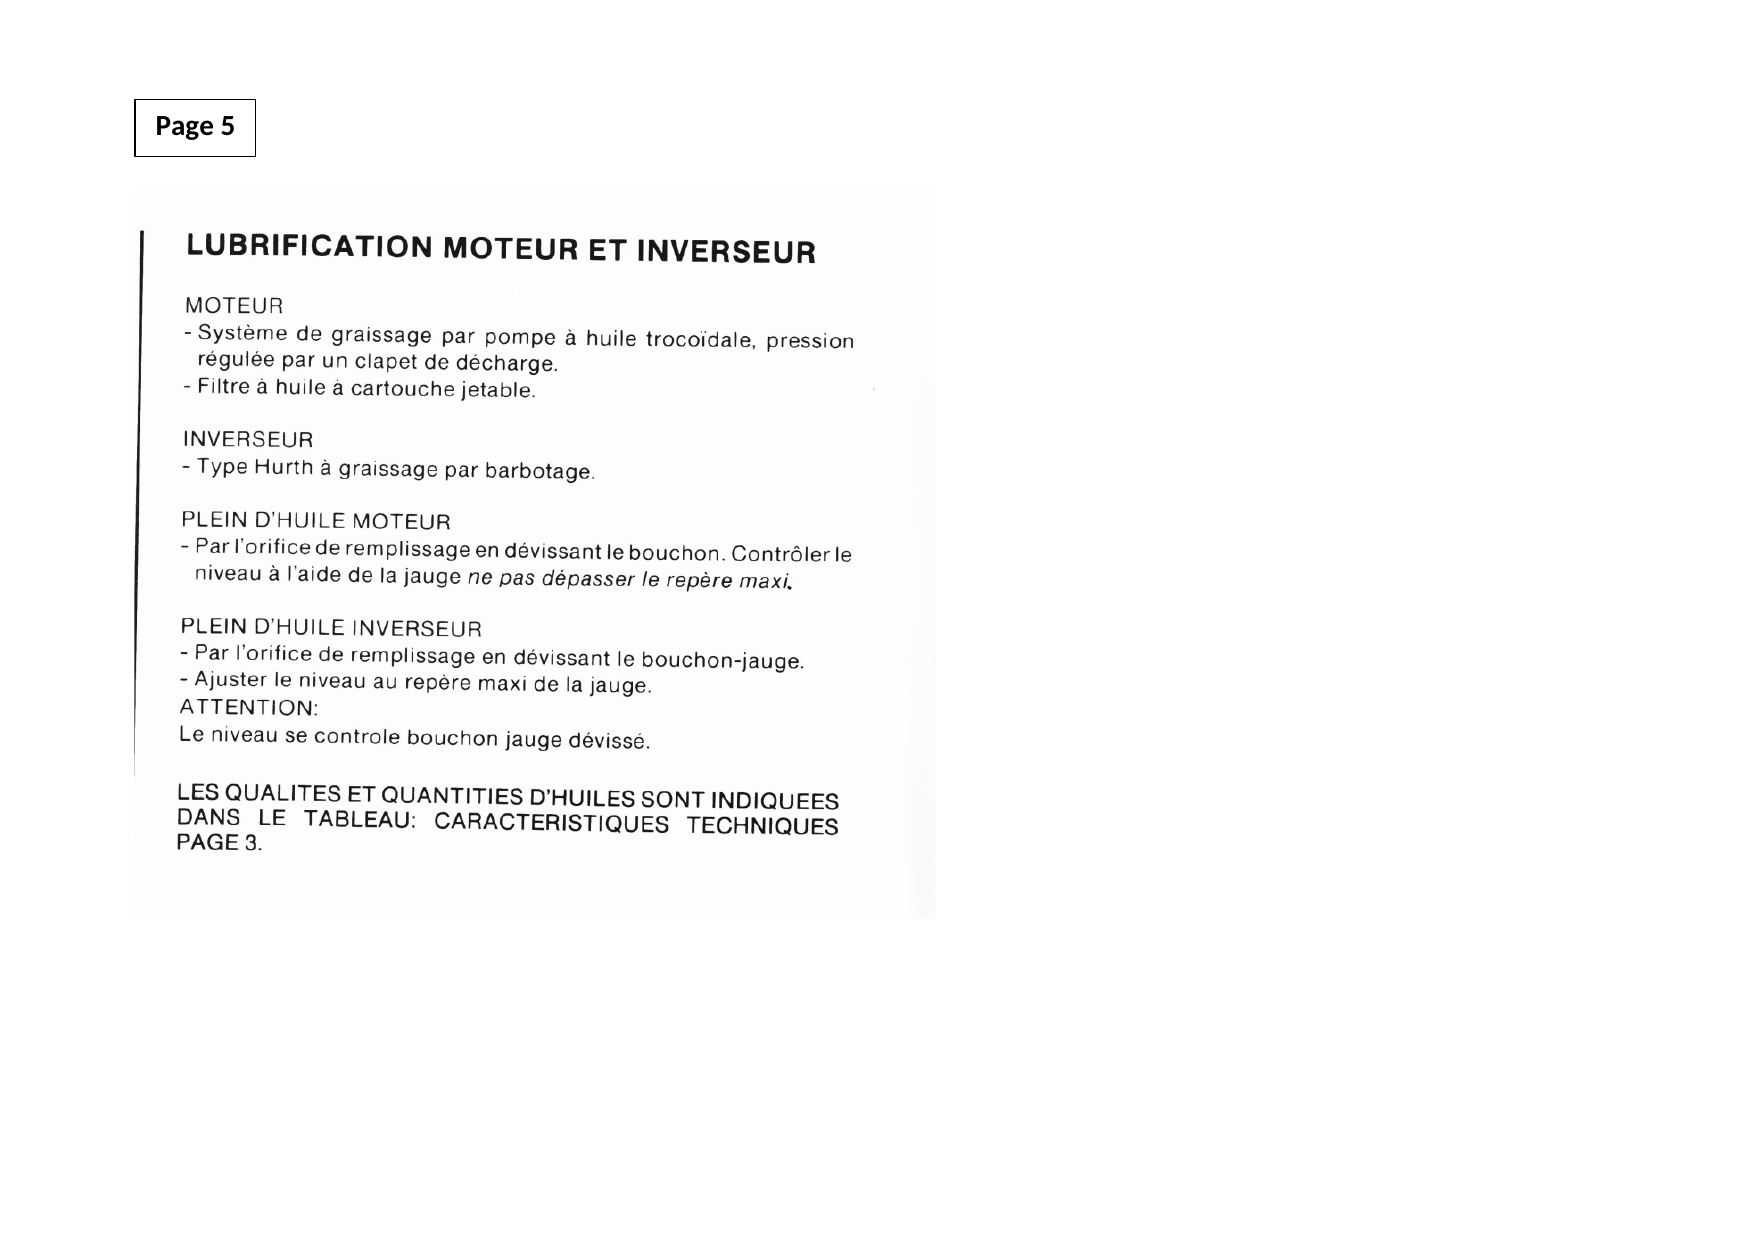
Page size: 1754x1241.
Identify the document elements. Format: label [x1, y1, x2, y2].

picture [134, 188, 937, 919]
